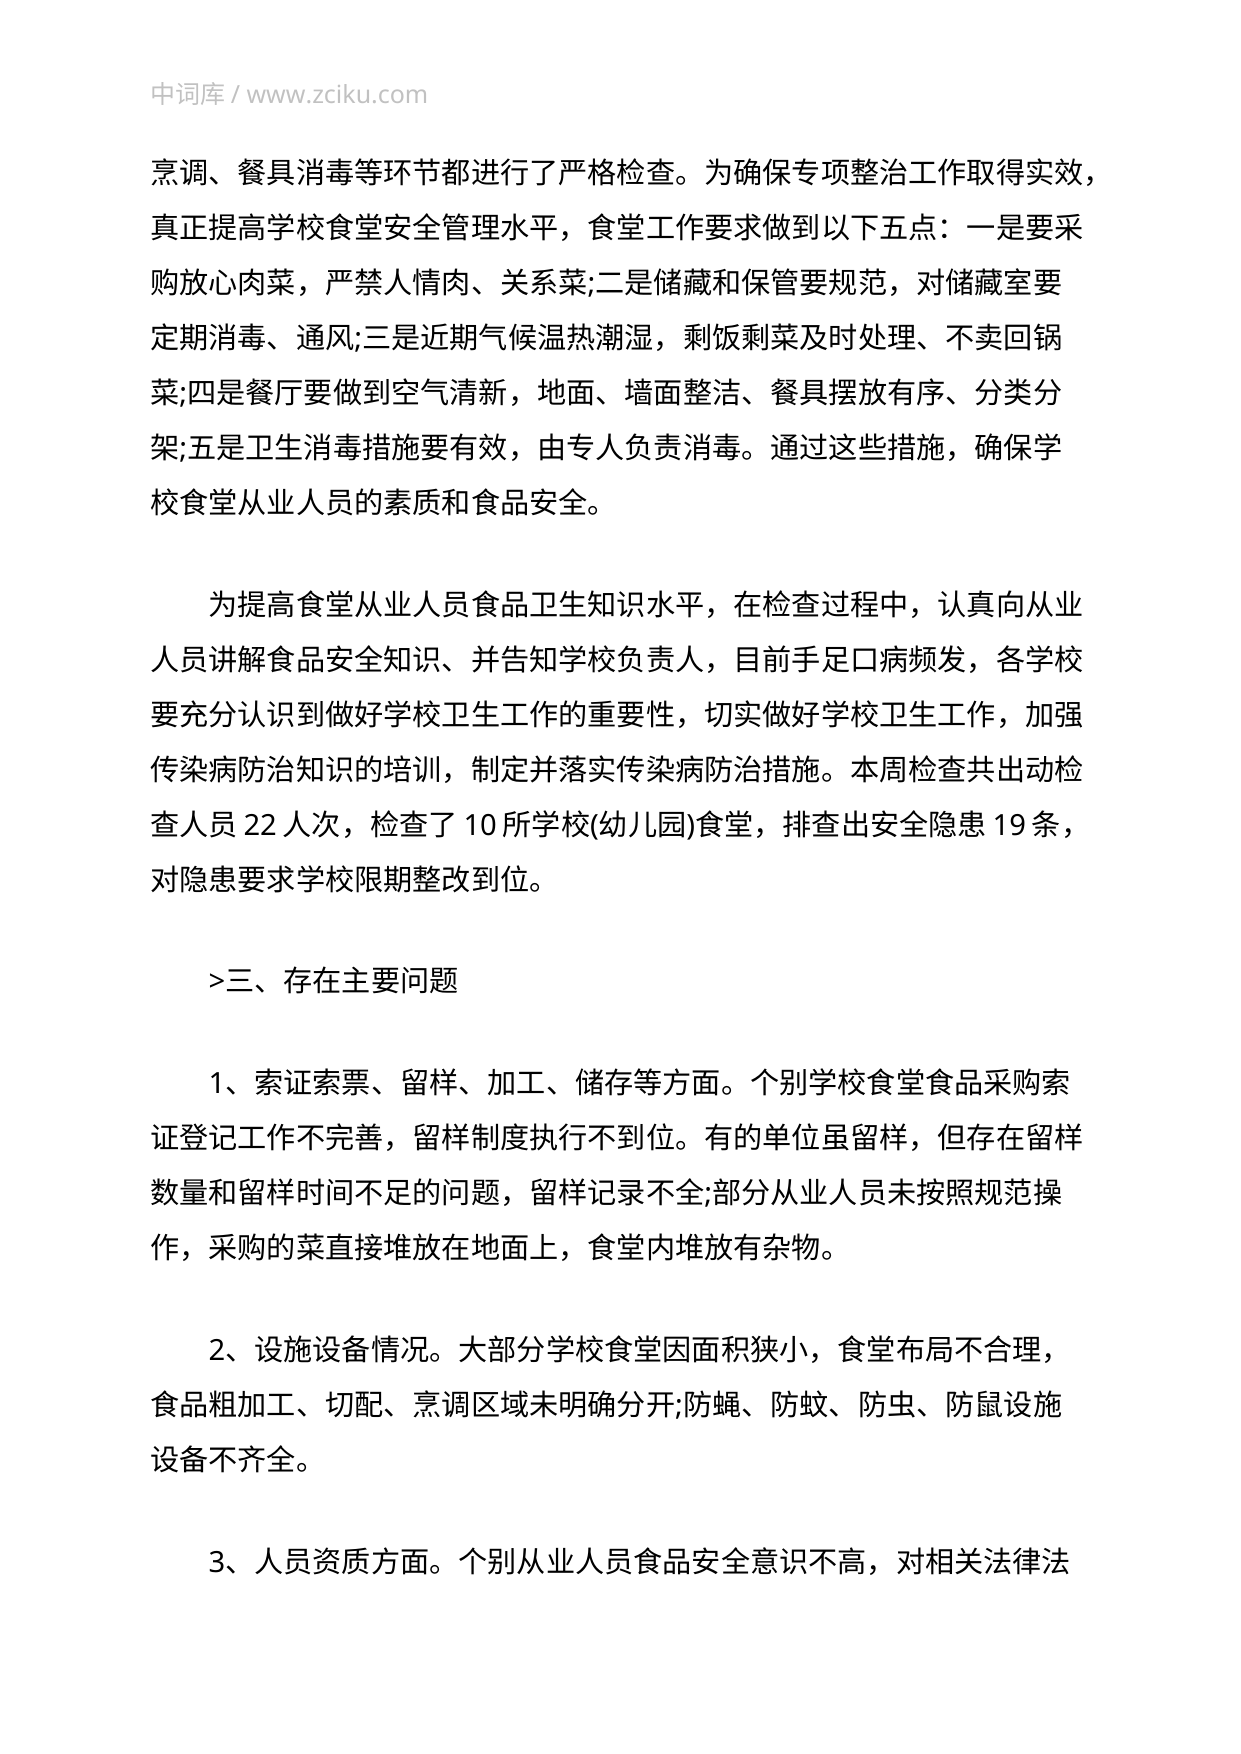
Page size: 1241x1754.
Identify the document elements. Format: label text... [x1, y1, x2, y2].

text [150, 1538, 1090, 1581]
text 为提高食堂从业人员食品卫生知识水平，在检查过程中，认真向从业人员讲解食品安全知识、并告知学校负责人，目前手足口病频发，各学校要充分认识到做好学校卫生工作的重要性，切实做好学校卫生工作，加强传染病防治知识的培训，制定并落实传染病防治措施。本周检查共出动检查人员22人次，检查了10所学校(幼儿园)食堂，排查出安全隐患19条，对隐患要求学校限期整改到位。 [150, 582, 1090, 898]
text 1、索证索票、留样、加工、储存等方面。个别学校食堂食品采购索证登记工作不完善，留样制度执行不到位。有的单位虽留样，但存在留样数量和留样时间不足的问题，留样记录不全;部分从业人员未按照规范操作，采购的菜直接堆放在地面上，食堂内堆放有杂物。 [150, 1060, 1090, 1267]
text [150, 150, 1090, 522]
text 2、设施设备情况。大部分学校食堂因面积狭小，食堂布局不合理，食品粗加工、切配、烹调区域未明确分开;防蝇、防蚊、防虫、防鼠设施设备不齐全。 [150, 1327, 1090, 1479]
text >三、存在主要问题 [150, 958, 1090, 1000]
